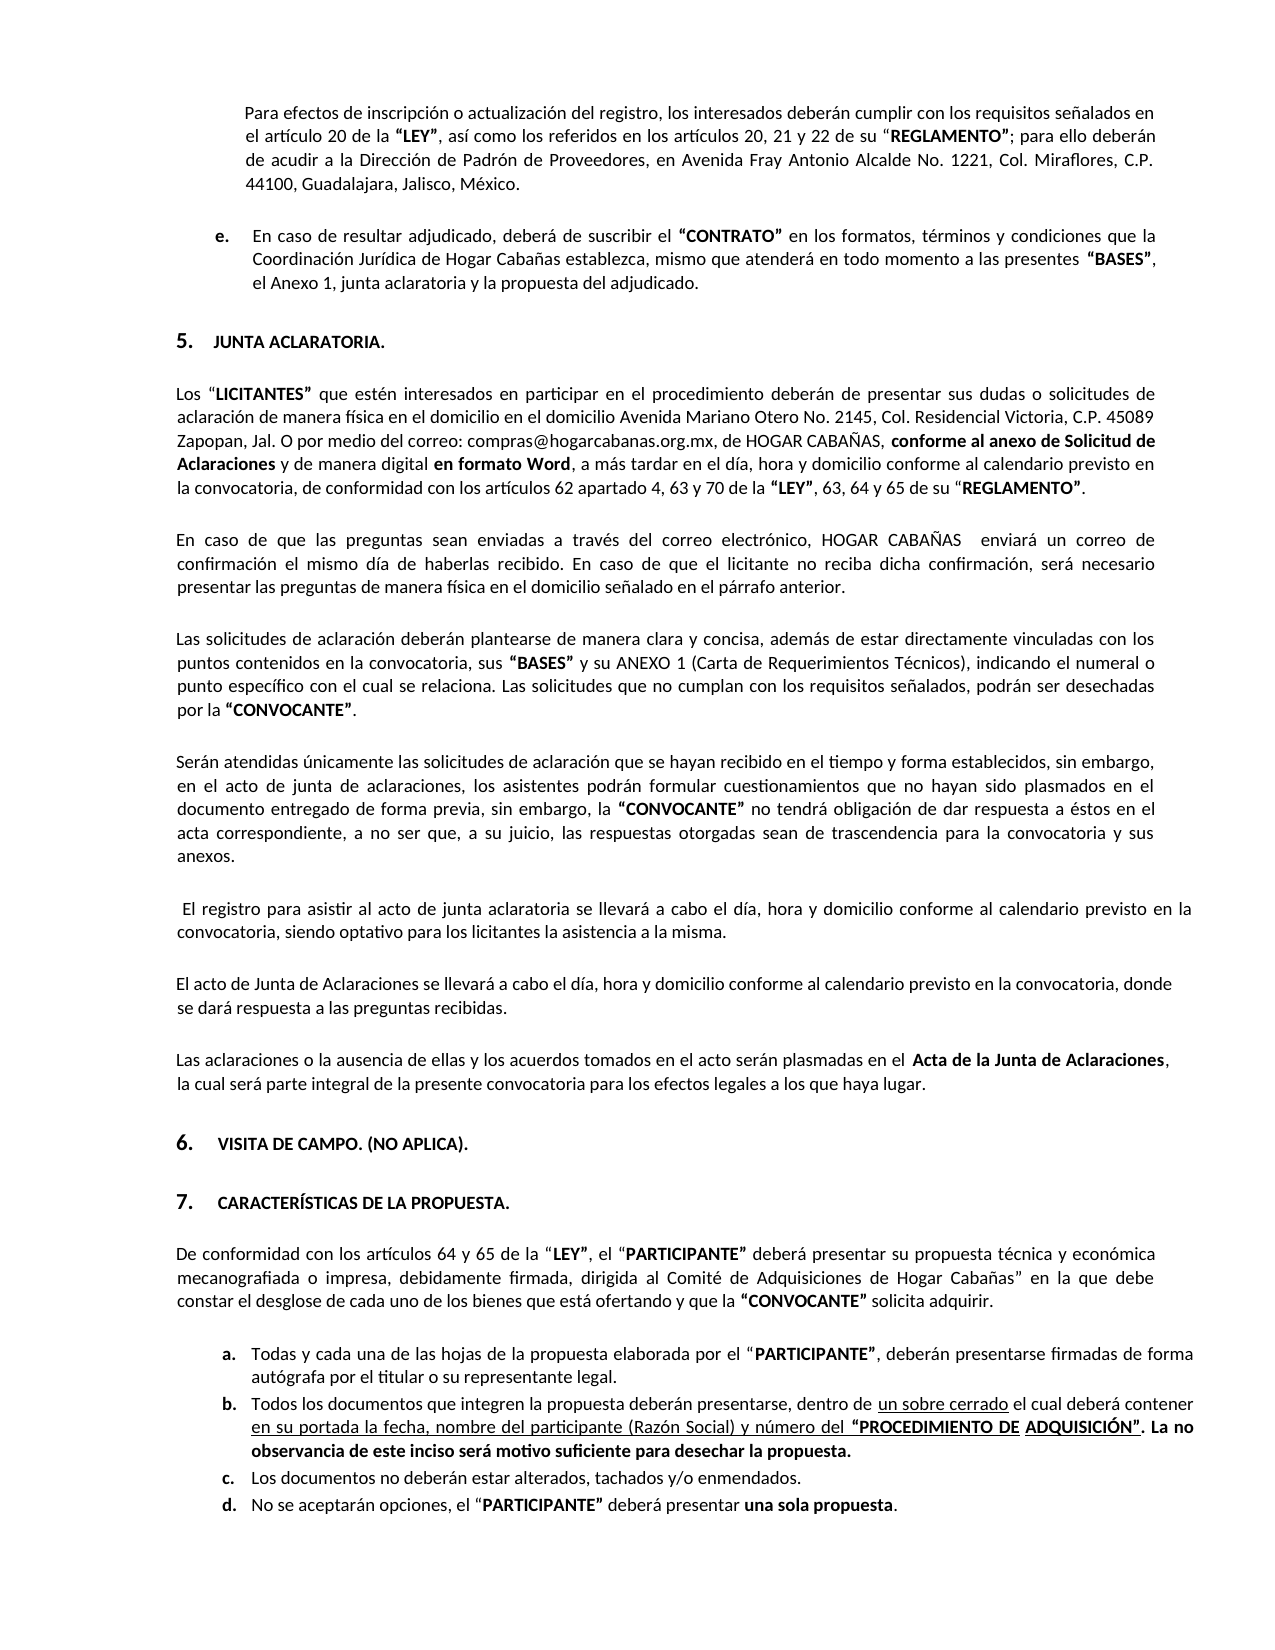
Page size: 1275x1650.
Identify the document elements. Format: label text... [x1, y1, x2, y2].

text El registro para asistir al acto de junta aclaratoria se llevará a cabo el día, hora y domicilio conforme al calendario previsto en la convocatoria, siendo optativo para los licitantes la asistencia a la misma. [176, 897, 1194, 943]
list No se aceptarán opciones, el “PARTICIPANTE” deberá presentar una sola propuesta. [222, 1493, 1194, 1516]
text En caso de que las preguntas sean enviadas a través del correo electrónico, HOGAR CABAÑAS enviará un correo de confirmación el mismo día de haberlas recibido. En caso de que el licitante no reciba dicha confirmación, será necesario presentar las preguntas de manera física en el domicilio señalado en el párrafo anterior. [176, 528, 1156, 598]
list VISITA DE CAMPO. (NO APLICA). [176, 1128, 1196, 1156]
text De conformidad con los artículos 64 y 65 de la “LEY”, el “PARTICIPANTE” deberá presentar su propuesta técnica y económica mecanografiada o impresa, debidamente firmada, dirigida al Comité de Adquisiciones de Hogar Cabañas” en la que debe constar el desglose de cada uno de los bienes que está ofertando y que la “CONVOCANTE” solicita adquirir. [176, 1242, 1156, 1312]
list JUNTA ACLARATORIA. [176, 327, 1196, 354]
text El acto de Junta de Aclaraciones se llevará a cabo el día, hora y domicilio conforme al calendario previsto en la convocatoria, donde se dará respuesta a las preguntas recibidas. [176, 972, 1175, 1019]
list Todas y cada una de las hojas de la propuesta elaborada por el “PARTICIPANTE”, deberán presentarse firmadas de forma autógrafa por el titular o su representante legal. [222, 1342, 1194, 1388]
list Todos los documentos que integren la propuesta deberán presentarse, dentro de un sobre cerrado el cual deberá contener en su portada la fecha, nombre del participante (Razón Social) y número del “PROCEDIMIENTO DE ADQUISICIÓN”. La no observancia de este inciso será motivo suficiente para desechar la propuesta. [222, 1392, 1194, 1462]
text Las solicitudes de aclaración deberán plantearse de manera clara y concisa, además de estar directamente vinculadas con los puntos contenidos en la convocatoria, sus “BASES” y su ANEXO 1 (Carta de Requerimientos Técnicos), indicando el numeral o punto específico con el cual se relaciona. Las solicitudes que no cumplan con los requisitos señalados, podrán ser desechadas por la “CONVOCANTE”. [176, 627, 1156, 721]
text Los “LICITANTES” que estén interesados en participar en el procedimiento deberán de presentar sus dudas o solicitudes de aclaración de manera física en el domicilio en el domicilio Avenida Mariano Otero No. 2145, Col. Residencial Victoria, C.P. 45089 Zapopan, Jal. O por medio del correo: compras@hogarcabanas.org.mx, de HOGAR CABAÑAS, conforme al anexo de Solicitud de Aclaraciones y de manera digital en formato Word, a más tardar en el día, hora y domicilio conforme al calendario previsto en la convocatoria, de conformidad con los artículos 62 apartado 4, 63 y 70 de la “LEY”, 63, 64 y 65 de su “REGLAMENTO”. [176, 382, 1156, 499]
list Los documentos no deberán estar alterados, tachados y/o enmendados. [222, 1466, 1194, 1489]
text Para efectos de inscripción o actualización del registro, los interesados deberán cumplir con los requisitos señalados en el artículo 20 de la “LEY”, así como los referidos en los artículos 20, 21 y 22 de su “REGLAMENTO”; para ello deberán de acudir a la Dirección de Padrón de Proveedores, en Avenida Fray Antonio Alcalde No. 1221, Col. Miraflores, C.P. 44100, Guadalajara, Jalisco, México. [244, 101, 1156, 195]
text Las aclaraciones o la ausencia de ellas y los acuerdos tomados en el acto serán plasmadas en el Acta de la Junta de Aclaraciones, la cual será parte integral de la presente convocatoria para los efectos legales a los que haya lugar. [176, 1048, 1169, 1095]
list En caso de resultar adjudicado, deberá de suscribir el “CONTRATO” en los formatos, términos y condiciones que la Coordinación Jurídica de Hogar Cabañas establezca, mismo que atenderá en todo momento a las presentes “BASES”, el Anexo 1, junta aclaratoria y la propuesta del adjudicado. [215, 224, 1156, 294]
list CARACTERÍSTICAS DE LA PROPUESTA. [176, 1187, 1196, 1215]
text Serán atendidas únicamente las solicitudes de aclaración que se hayan recibido en el tiempo y forma establecidos, sin embargo, en el acto de junta de aclaraciones, los asistentes podrán formular cuestionamientos que no hayan sido plasmados en el documento entregado de forma previa, sin embargo, la “CONVOCANTE” no tendrá obligación de dar respuesta a éstos en el acta correspondiente, a no ser que, a su juicio, las respuestas otorgadas sean de trascendencia para la convocatoria y sus anexos. [176, 750, 1156, 867]
